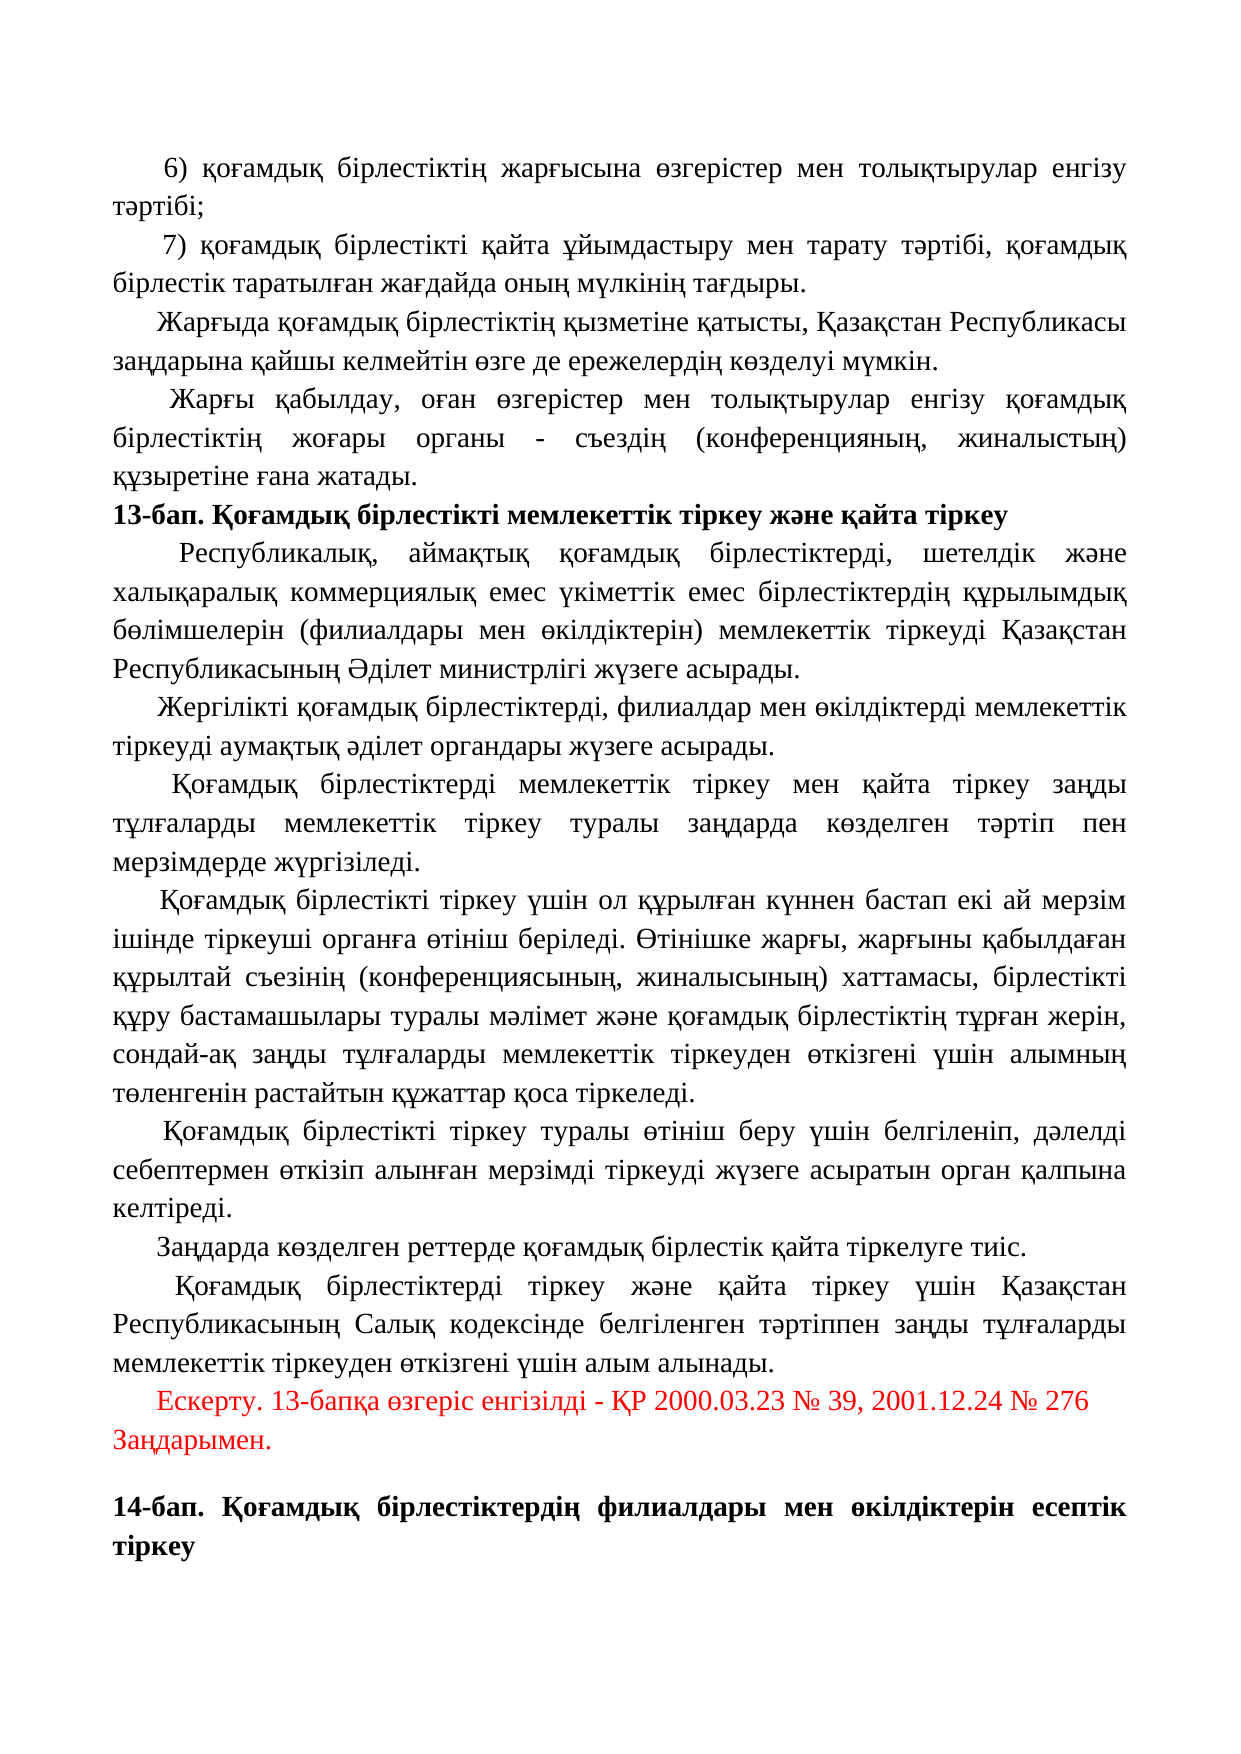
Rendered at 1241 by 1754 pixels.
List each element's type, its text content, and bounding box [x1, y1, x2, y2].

text Қоғамдық бірлестіктерді мемлекеттік тіркеу мен қайта тіркеу заңды тұлғаларды мемлекеттік тіркеу туралы заңдарда көзделген тәртіп пен мерзімдерде жүргізіледі. [112, 767, 1128, 877]
text Жарғы қабылдау, оған өзгерістер мен толықтырулар енгізу қоғамдық бірлестіктің жоғары органы - съездің (конференцияның, жиналыстың) құзыретіне ғана жатады. [112, 381, 1128, 492]
text Ескерту. 13-бапқа өзгеріс енгізілді - ҚР 2000.03.23 № 39, 2001.12.24 № 276 Заңдарымен. [112, 1383, 1128, 1486]
text Қоғамдық бірлестіктерді тіркеу және қайта тіркеу үшін Қазақстан Республикасының Салық кодексінде белгіленген тәртіппен заңды тұлғаларды мемлекеттік тіркеуден өткізгені үшін алым алынады. [112, 1268, 1128, 1378]
text 14-бап. Қоғамдық бірлестіктердің филиалдары мен өкілдіктерін есептік тіркеу [112, 1489, 1128, 1562]
text 7) қоғамдық бірлестікті қайта ұйымдастыру мен тарату тәртібі, қоғамдық бірлестік таратылған жағдайда оның мүлкінің тағдыры. [112, 227, 1128, 299]
text Жергілікті қоғамдық бірлестіктерді, филиалдар мен өкілдіктерді мемлекеттік тіркеуді аумақтық әділет органдары жүзеге асырады. [112, 689, 1128, 762]
text Республикалық, аймақтық қоғамдық бірлестіктерді, шетелдік және халықаралық коммерциялық емес үкіметтік емес бірлестіктердің құрылымдық бөлімшелерін (филиалдары мен өкілдіктерін) мемлекеттік тіркеуді Қазақстан Республикасының Әділет министрлігі жүзеге асырады. [112, 535, 1128, 684]
text 6) қоғамдық бірлестіктің жарғысына өзгерістер мен толықтырулар енгізу тәртібі; [112, 150, 1128, 222]
text Жарғыда қоғамдық бірлестіктің қызметіне қатысты, Қазақстан Республикасы заңдарына қайшы келмейтін өзге де ережелердің көзделуі мүмкін. [112, 304, 1128, 376]
text Қоғамдық бірлестікті тіркеу туралы өтініш беру үшін белгіленіп, дәлелді себептермен өткізіп алынған мерзімді тіркеуді жүзеге асыратын орган қалпына келтіреді. [112, 1113, 1128, 1224]
text Қоғамдық бірлестікті тіркеу үшін ол құрылған күннен бастап екі ай мерзім ішінде тіркеуші органға өтініш беріледі. Өтінішке жарғы, жарғыны қабылдаған құрылтай съезінің (конференциясының, жиналысының) хаттамасы, бірлестікті құру бастамашылары туралы мәлімет және қоғамдық бірлестіктің тұрған жерін, сондай-ақ заңды тұлғаларды мемлекеттік тіркеуден өткізгені үшін алымның төленгенін растайтын құжаттар қоса тіркеледі. [112, 882, 1128, 1108]
text 13-бап. Қоғамдық бірлестікті мемлекеттік тіркеу және қайта тіркеу [112, 497, 1128, 530]
text Заңдарда көзделген реттерде қоғамдық бірлестік қайта тіркелуге тиіс. [112, 1229, 1128, 1263]
